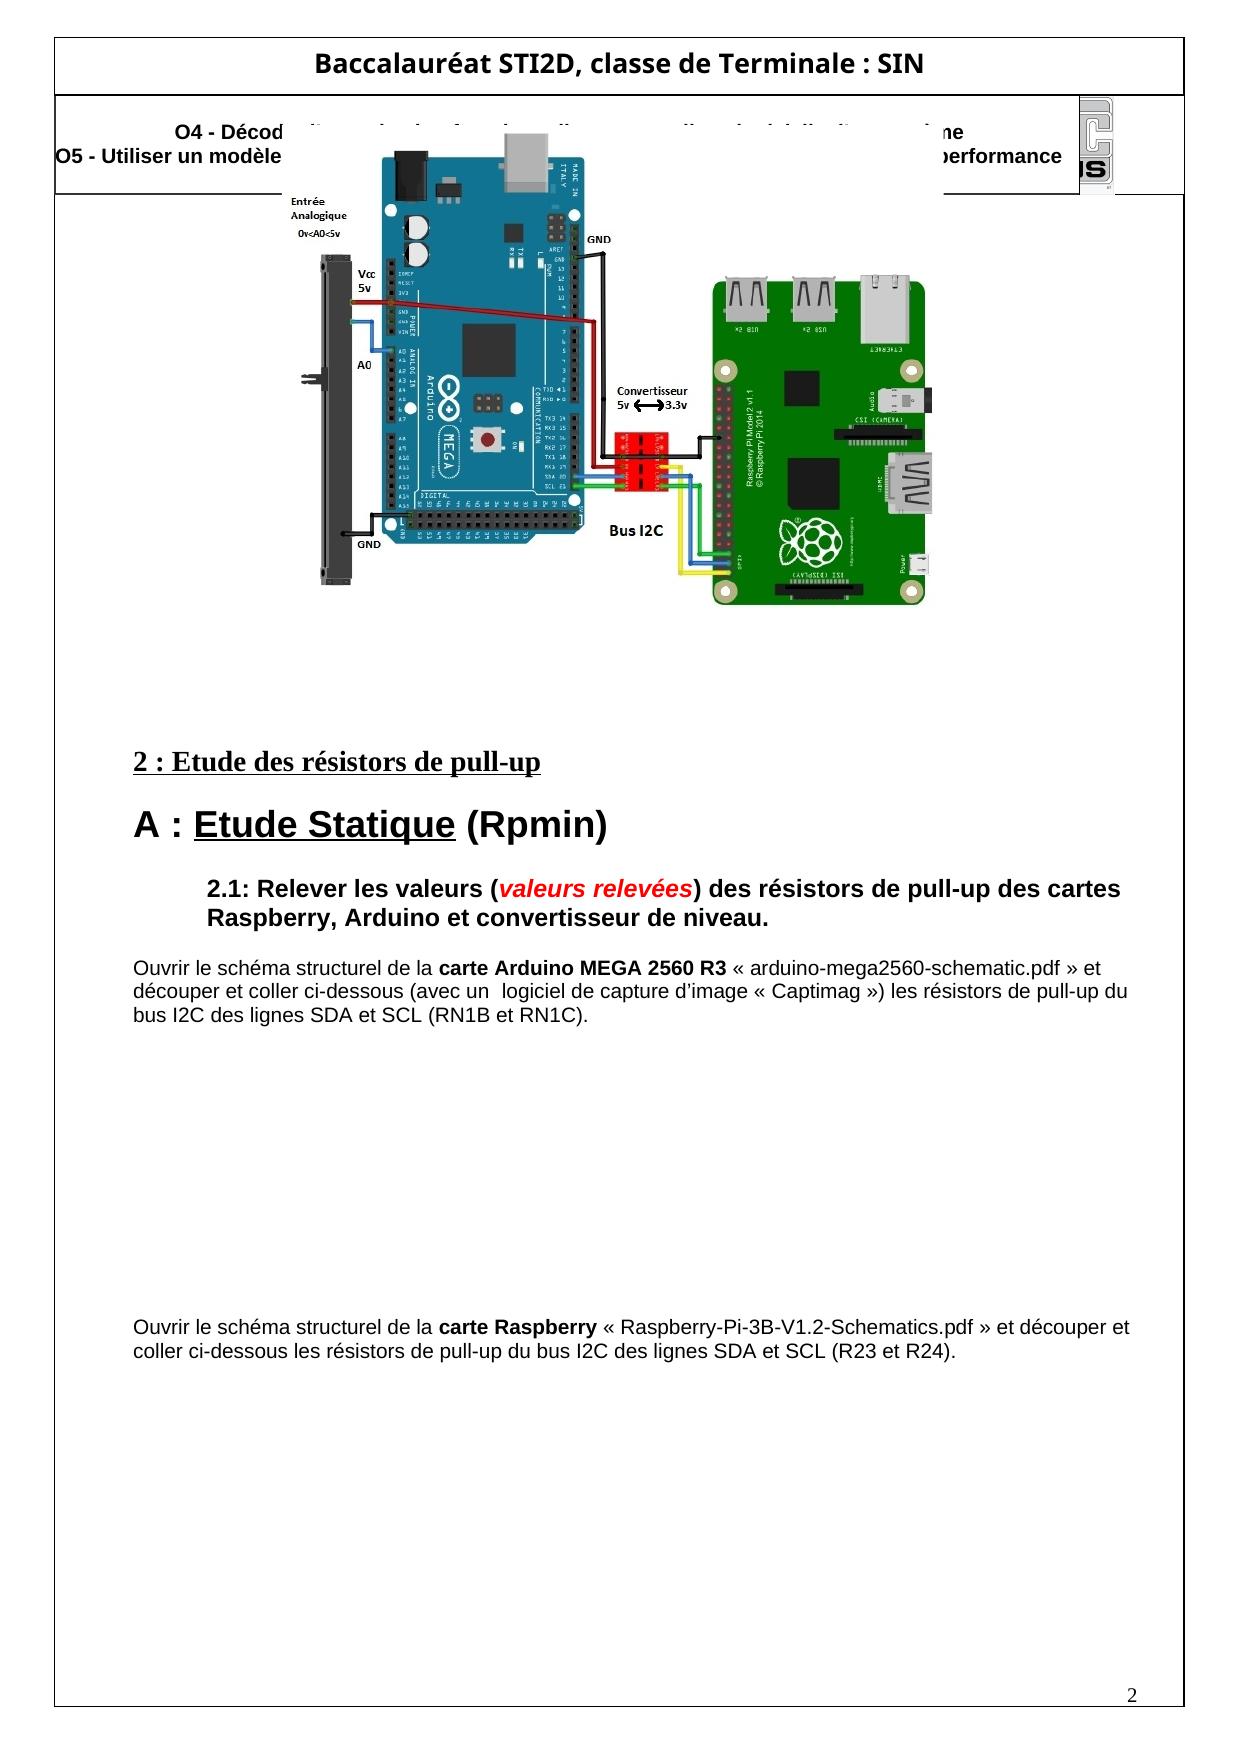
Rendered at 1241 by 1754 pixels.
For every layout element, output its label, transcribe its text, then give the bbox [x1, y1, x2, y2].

picture [281, 125, 944, 609]
text 2.1: Relever les valeurs (valeurs relevées) des résistors de pull-up des cartes Raspberry, Arduino et convertisseur de niveau. [59, 874, 1167, 931]
text A : Etude Statique (Rpmin) [59, 802, 1167, 845]
text Ouvrir le schéma structurel de la carte Arduino MEGA 2560 R3 « arduino-mega2560-schematic.pdf » et découper et coller ci-dessous (avec un logiciel de capture d’image « Captimag ») les résistors de pull-up du bus I2C des lignes SDA et SCL (RN1B et RN1C). [59, 955, 1167, 1027]
text Ouvrir le schéma structurel de la carte Raspberry « Raspberry-Pi-3B-V1.2-Schematics.pdf » et découper et coller ci-dessous les résistors de pull-up du bus I2C des lignes SDA et SCL (R23 et R24). [59, 1315, 1167, 1363]
text 2 : Etude des résistors de pull-up [59, 744, 1167, 778]
picture [1080, 96, 1115, 195]
